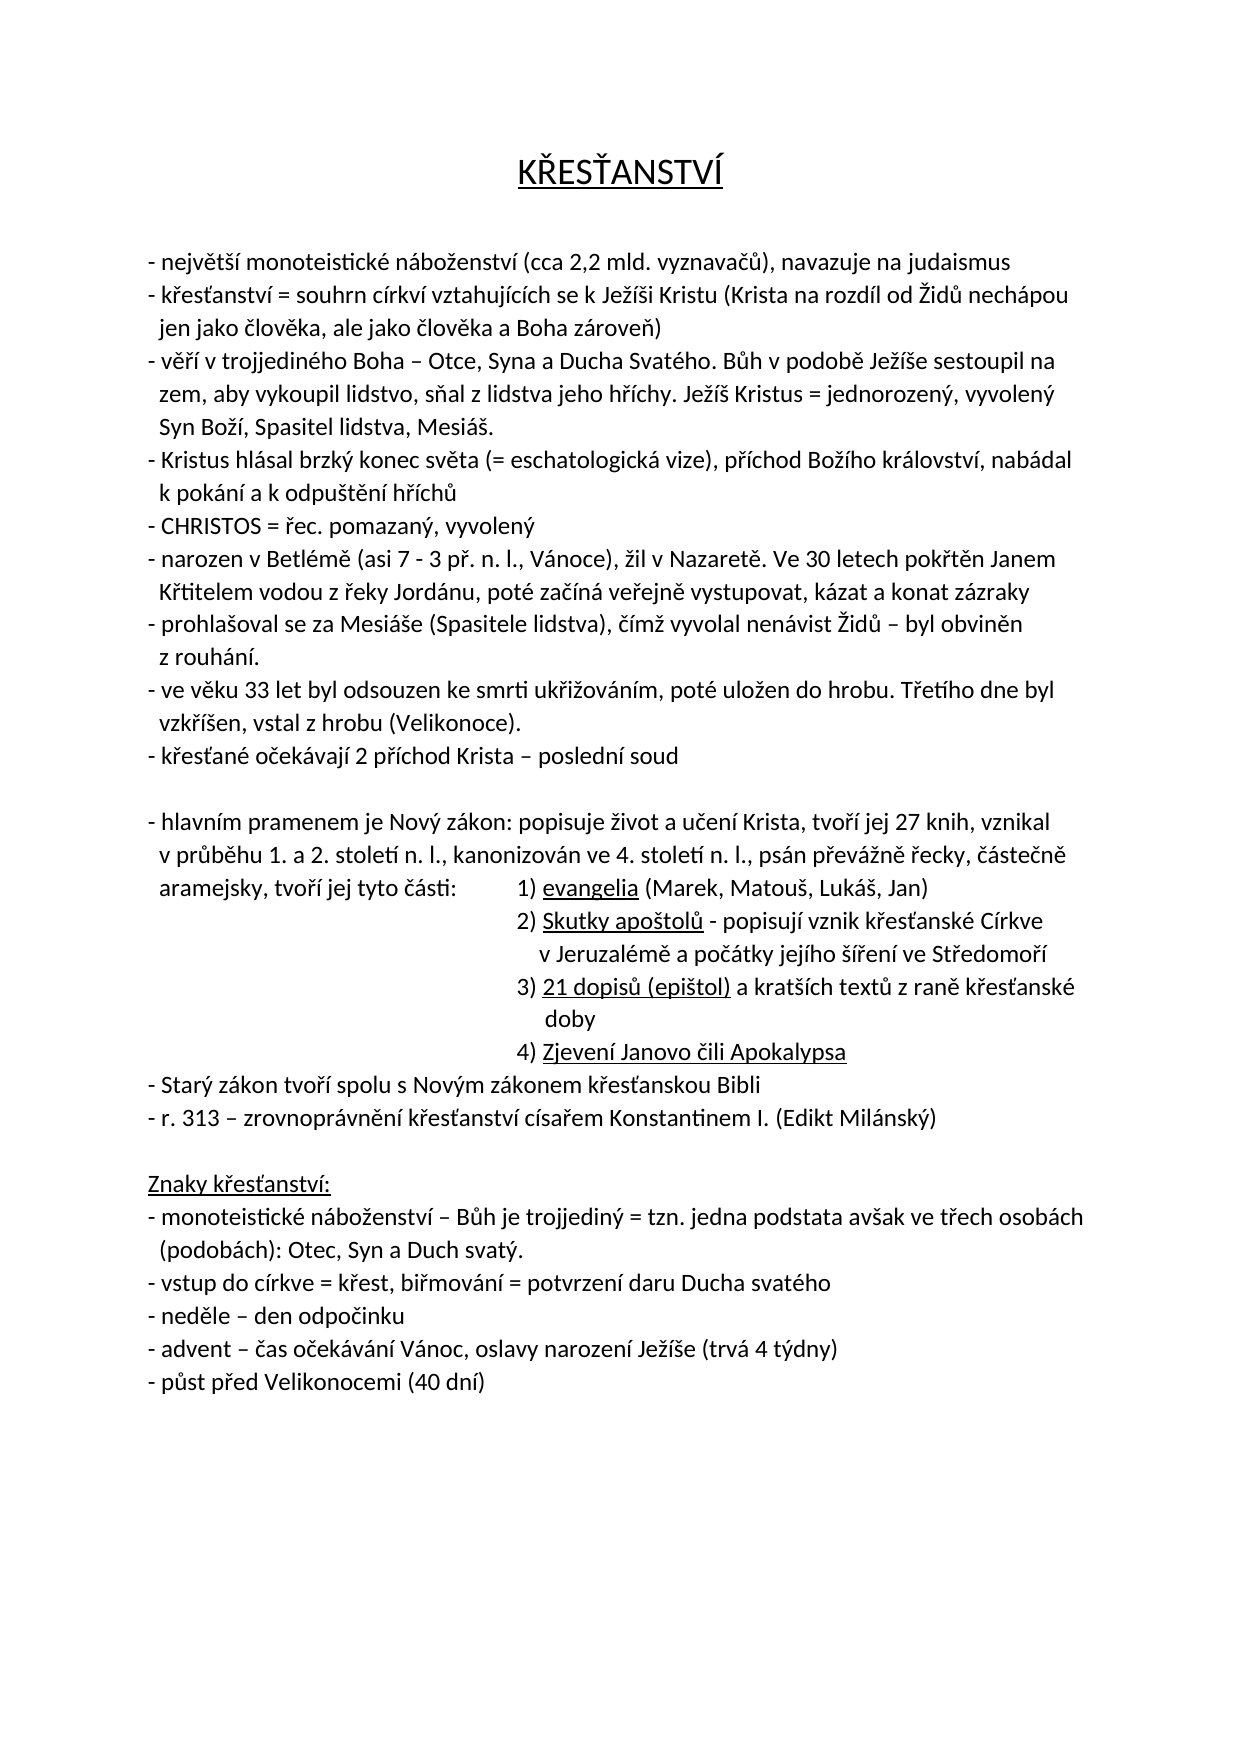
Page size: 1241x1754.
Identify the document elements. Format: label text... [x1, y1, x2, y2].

text - advent – čas očekávání Vánoc, oslavy narození Ježíše (trvá 4 týdny) [148, 1333, 1093, 1363]
text Křtitelem vodou z řeky Jordánu, poté začíná veřejně vystupovat, kázat a konat zázraky [148, 576, 1093, 606]
text - ve věku 33 let byl odsouzen ke smrti ukřižováním, poté uložen do hrobu. Třetího dne byl [148, 674, 1093, 705]
text zem, aby vykoupil lidstvo, sňal z lidstva jeho hříchy. Ježíš Kristus = jednorozený, vyvolený [148, 378, 1093, 409]
text aramejsky, tvoří jej tyto části: 1) evangelia (Marek, Matouš, Lukáš, Jan) [148, 872, 1093, 902]
text - věří v trojjediného Boha – Otce, Syna a Ducha Svatého. Bůh v podobě Ježíše sestoupil na [148, 345, 1093, 376]
text 2) Skutky apoštolů - popisují vznik křesťanské Církve [148, 905, 1093, 935]
text Syn Boží, Spasitel lidstva, Mesiáš. [148, 411, 1093, 442]
text v Jeruzalémě a počátky jejího šíření ve Středomoří [516, 938, 1093, 968]
text - neděle – den odpočinku [148, 1300, 1093, 1330]
text (podobách): Otec, Syn a Duch svatý. [148, 1234, 1093, 1264]
text - Starý zákon tvoří spolu s Novým zákonem křesťanskou Bibli [148, 1069, 1093, 1100]
text vzkříšen, vstal z hrobu (Velikonoce). [148, 707, 1093, 738]
text - prohlašoval se za Mesiáše (Spasitele lidstva), čímž vyvolal nenávist Židů – byl obviněn [148, 609, 1093, 639]
text - r. 313 – zrovnoprávnění křesťanství císařem Konstantinem I. (Edikt Milánský) [148, 1102, 1093, 1133]
text 3) 21 dopisů (epištol) a kratších textů z raně křesťanské [443, 971, 1093, 1001]
text Znaky křesťanství: [148, 1168, 1093, 1199]
text - Kristus hlásal brzký konec světa (= eschatologická vize), příchod Božího království, nabádal [148, 444, 1093, 474]
text jen jako člověka, ale jako člověka a Boha zároveň) [148, 312, 1093, 343]
text KŘESŤANSTVÍ [148, 148, 1093, 193]
text - půst před Velikonocemi (40 dní) [148, 1366, 1093, 1396]
text - narozen v Betlémě (asi 7 - 3 př. n. l., Vánoce), žil v Nazaretě. Ve 30 letech pokřtěn Janem [148, 543, 1093, 573]
text - vstup do církve = křest, biřmování = potvrzení daru Ducha svatého [148, 1267, 1093, 1297]
text v průběhu 1. a 2. století n. l., kanonizován ve 4. století n. l., psán převážně řecky, částečně [148, 839, 1093, 869]
text - křesťané očekávají 2 příchod Krista – poslední soud [148, 740, 1093, 771]
text - křesťanství = souhrn církví vztahujících se k Ježíši Kristu (Krista na rozdíl od Židů nechápou [148, 279, 1093, 310]
text - monoteistické náboženství – Bůh je trojjediný = tzn. jedna podstata avšak ve třech osobách [148, 1201, 1093, 1232]
text k pokání a k odpuštění hříchů [148, 477, 1093, 507]
text - největší monoteistické náboženství (cca 2,2 mld. vyznavačů), navazuje na judaismus [148, 247, 1093, 277]
text 4) Zjevení Janovo čili Apokalypsa [443, 1037, 1093, 1067]
text - hlavním pramenem je Nový zákon: popisuje život a učení Krista, tvoří jej 27 knih, vznikal [148, 806, 1093, 837]
text doby [443, 1004, 1093, 1034]
text - CHRISTOS = řec. pomazaný, vyvolený [148, 510, 1093, 540]
text z rouhání. [148, 642, 1093, 672]
